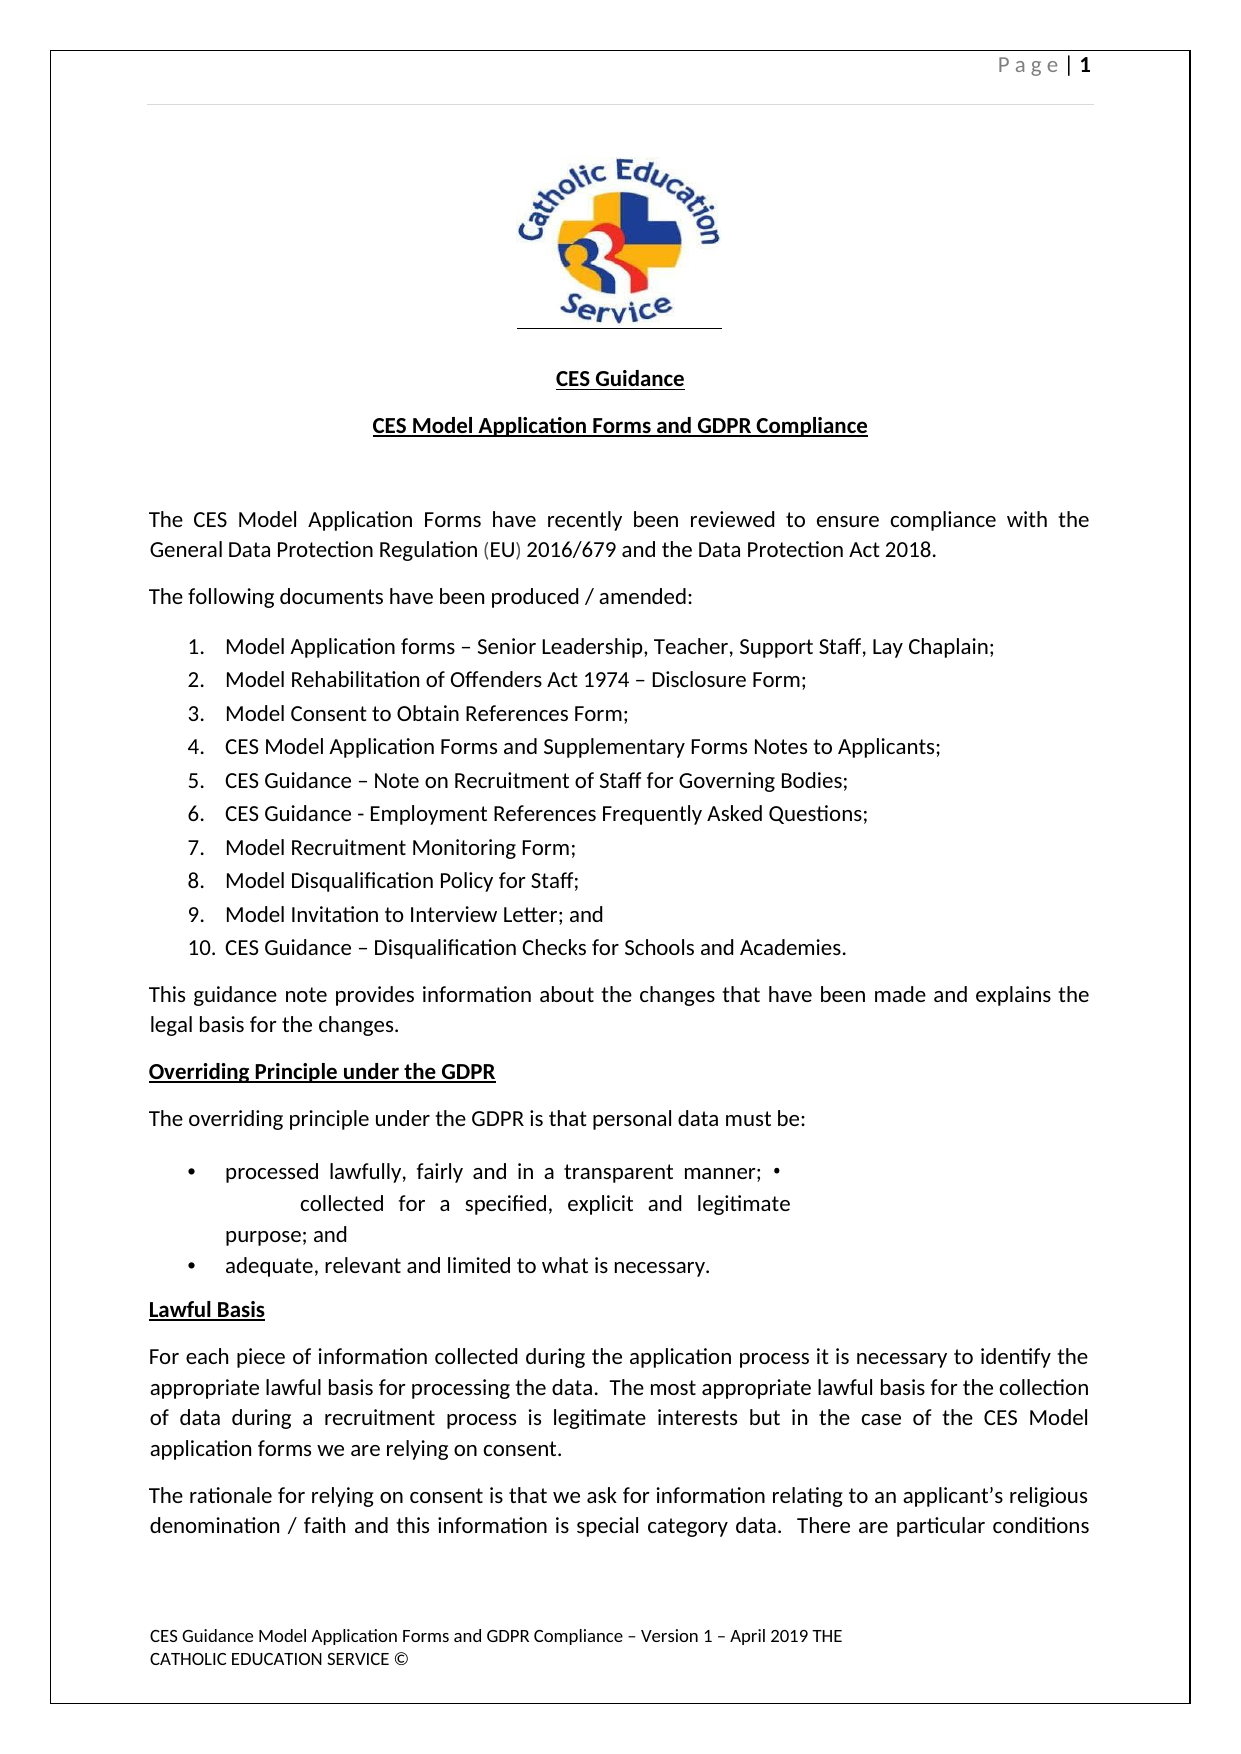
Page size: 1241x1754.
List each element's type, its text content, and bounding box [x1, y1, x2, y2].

list CES Guidance - Employment References Frequently Asked Questions; [187, 799, 1091, 827]
text CES Guidance [150, 364, 1090, 392]
text The CES Model Application Forms have recently been reviewed to ensure compliance with the General Data Protection Regulation (EU) 2016/679 and the Data Protection Act 2018. [148, 505, 1091, 563]
list Model Rehabilitation of Offenders Act 1974 – Disclosure Form; [187, 666, 1091, 693]
subtitle Lawful Basis [148, 1295, 1091, 1323]
list CES Model Application Forms and Supplementary Forms Notes to Applicants; [187, 732, 1091, 760]
text The following documents have been produced / amended: [148, 582, 1091, 610]
list Model Recruitment Monitoring Form; [187, 833, 1091, 861]
text CES Model Application Forms and GDPR Compliance [150, 411, 1090, 439]
text The overriding principle under the GDPR is that personal data must be: [148, 1104, 1091, 1132]
list Model Invitation to Interview Letter; and [187, 900, 1091, 928]
list CES Guidance – Note on Recruitment of Staff for Governing Bodies; [187, 766, 1091, 794]
picture [516, 157, 721, 326]
list processed lawfully, fairly and in a transparent manner; • collected for a specified, explicit and legitimate purpose; and [187, 1155, 792, 1248]
subtitle Overriding Principle under the GDPR [148, 1057, 1091, 1085]
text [148, 1481, 1091, 1539]
list Model Consent to Obtain References Form; [187, 699, 1091, 727]
text For each piece of information collected during the application process it is necessary to identify the appropriate lawful basis for processing the data. The most appropriate lawful basis for the collection of data during a recruitment process is legitimate interests but in the case of the CES Model application forms we are relying on consent. [148, 1342, 1091, 1462]
text This guidance note provides information about the changes that have been made and explains the legal basis for the changes. [148, 980, 1091, 1038]
list CES Guidance – Disqualification Checks for Schools and Academies. [187, 933, 1091, 961]
list Model Disqualification Policy for Staff; [187, 866, 1091, 894]
list adequate, relevant and limited to what is necessary. [187, 1251, 792, 1279]
list Model Application forms – Senior Leadership, Teacher, Support Staff, Lay Chaplain; [187, 632, 1091, 660]
